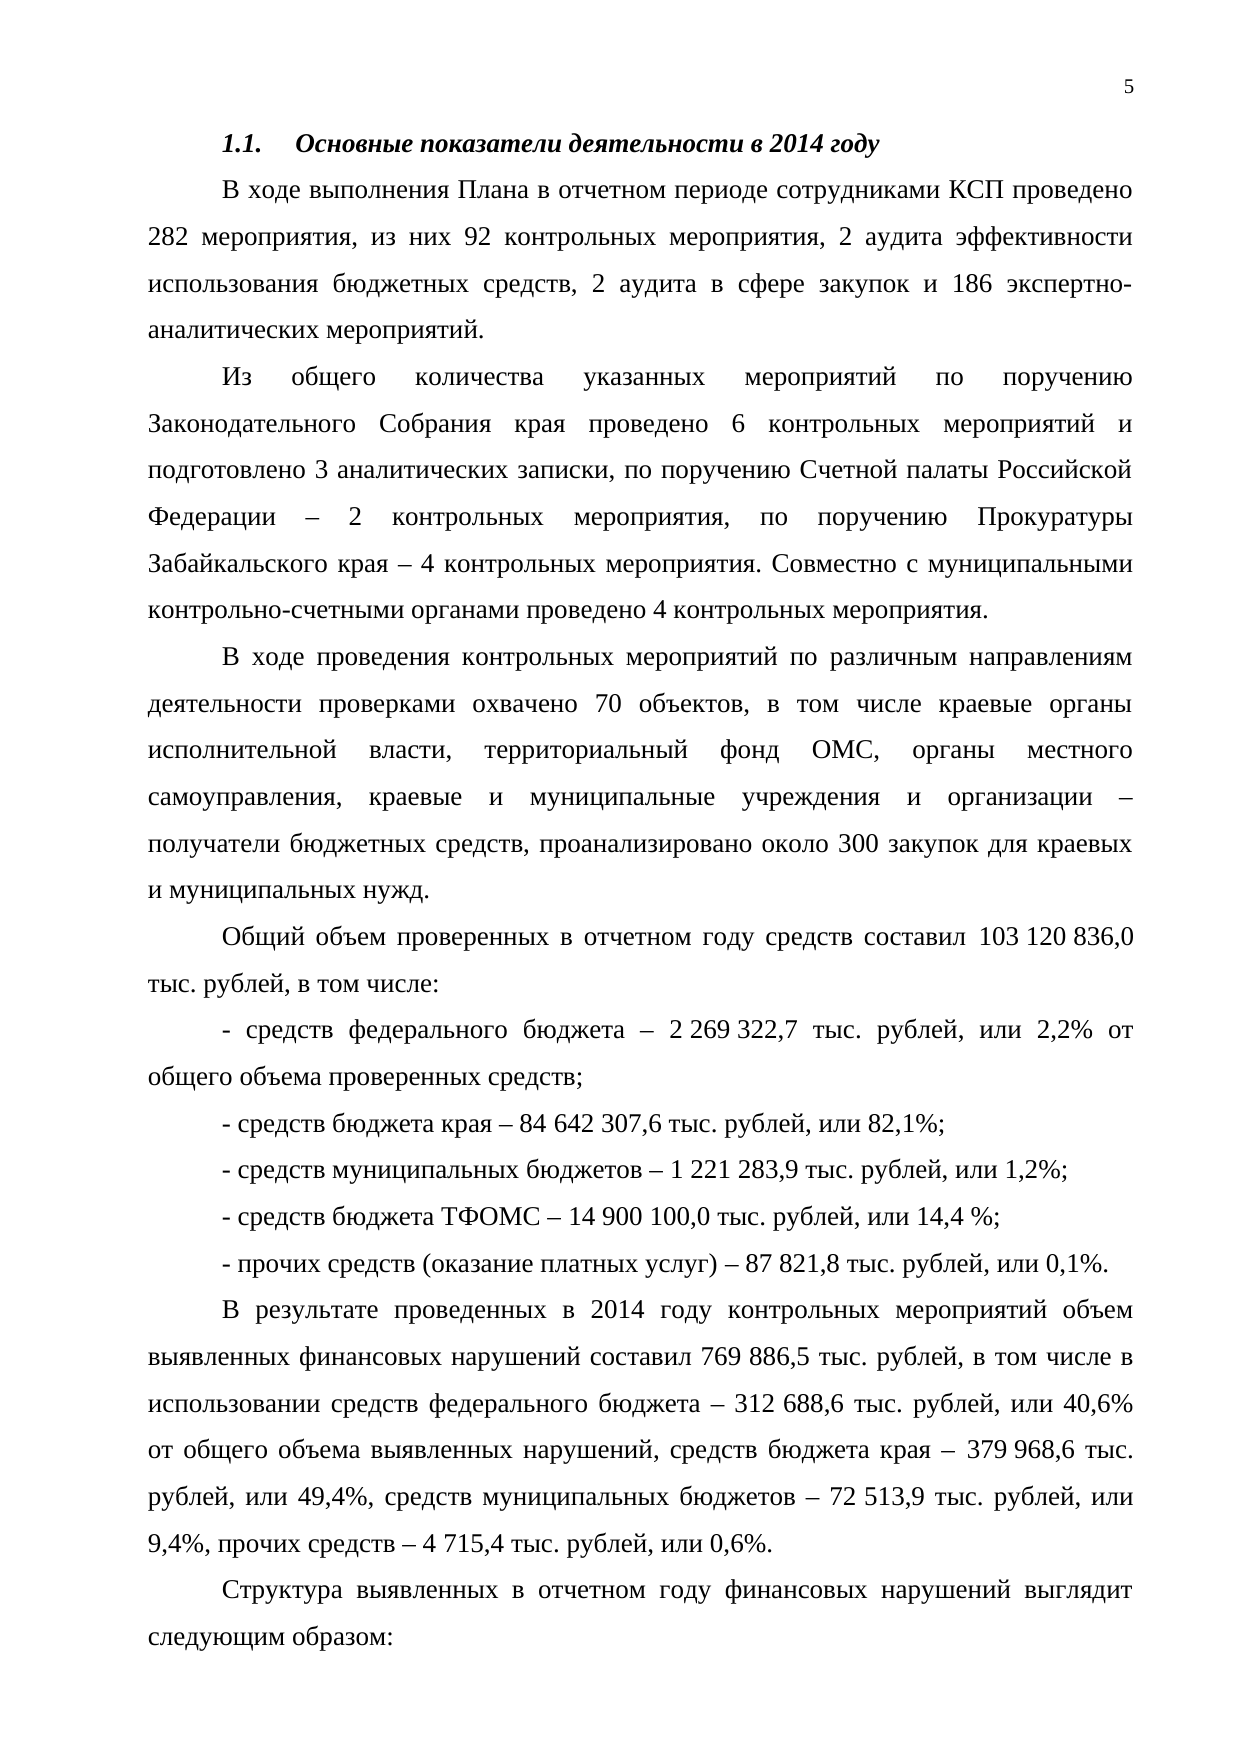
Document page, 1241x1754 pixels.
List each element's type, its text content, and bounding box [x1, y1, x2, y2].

text - средств бюджета края – 84 642 307,6 тыс. рублей, или 82,1%; [148, 1107, 1134, 1138]
text - средств муниципальных бюджетов – 1 221 283,9 тыс. рублей, или 1,2%; [148, 1153, 1134, 1184]
list Основные показатели деятельности в 2014 году [222, 127, 1134, 158]
text Общий объем проверенных в отчетном году средств составил 103 120 836,0 тыс. рублей, в том числе: [148, 920, 1134, 998]
text В ходе проведения контрольных мероприятий по различным направлениям деятельности проверками охвачено 70 объектов, в том числе краевые органы исполнительной власти, территориальный фонд ОМС, органы местного самоуправления, краевые и муниципальные учреждения и организации – получатели бюджетных средств, проанализировано около 300 закупок для краевых и муниципальных нужд. [148, 640, 1134, 904]
text - прочих средств (оказание платных услуг) – 87 821,8 тыс. рублей, или 0,1%. [148, 1247, 1134, 1278]
text - средств федерального бюджета – 2 269 322,7 тыс. рублей, или 2,2% от общего объема проверенных средств; [148, 1013, 1134, 1091]
text В ходе выполнения Плана в отчетном периоде сотрудниками КСП проведено 282 мероприятия, из них 92 контрольных мероприятия, 2 аудита эффективности использования бюджетных средств, 2 аудита в сфере закупок и 186 экспертно-аналитических мероприятий. [148, 173, 1134, 344]
text Структура выявленных в отчетном году финансовых нарушений выглядит следующим образом: [148, 1573, 1134, 1651]
text Из общего количества указанных мероприятий по поручению Законодательного Собрания края проведено 6 контрольных мероприятий и подготовлено 3 аналитических записки, по поручению Счетной палаты Российской Федерации – 2 контрольных мероприятия, по поручению Прокуратуры Забайкальского края – 4 контрольных мероприятия. Совместно с муниципальными контрольно-счетными органами проведено 4 контрольных мероприятия. [148, 360, 1134, 624]
text В результате проведенных в 2014 году контрольных мероприятий объем выявленных финансовых нарушений составил 769 886,5 тыс. рублей, в том числе в использовании средств федерального бюджета – 312 688,6 тыс. рублей, или 40,6% от общего объема выявленных нарушений, средств бюджета края – 379 968,6 тыс. рублей, или 49,4%, средств муниципальных бюджетов – 72 513,9 тыс. рублей, или 9,4%, прочих средств – 4 715,4 тыс. рублей, или 0,6%. [148, 1293, 1134, 1558]
text - средств бюджета ТФОМС – 14 900 100,0 тыс. рублей, или 14,4 %; [148, 1200, 1134, 1231]
